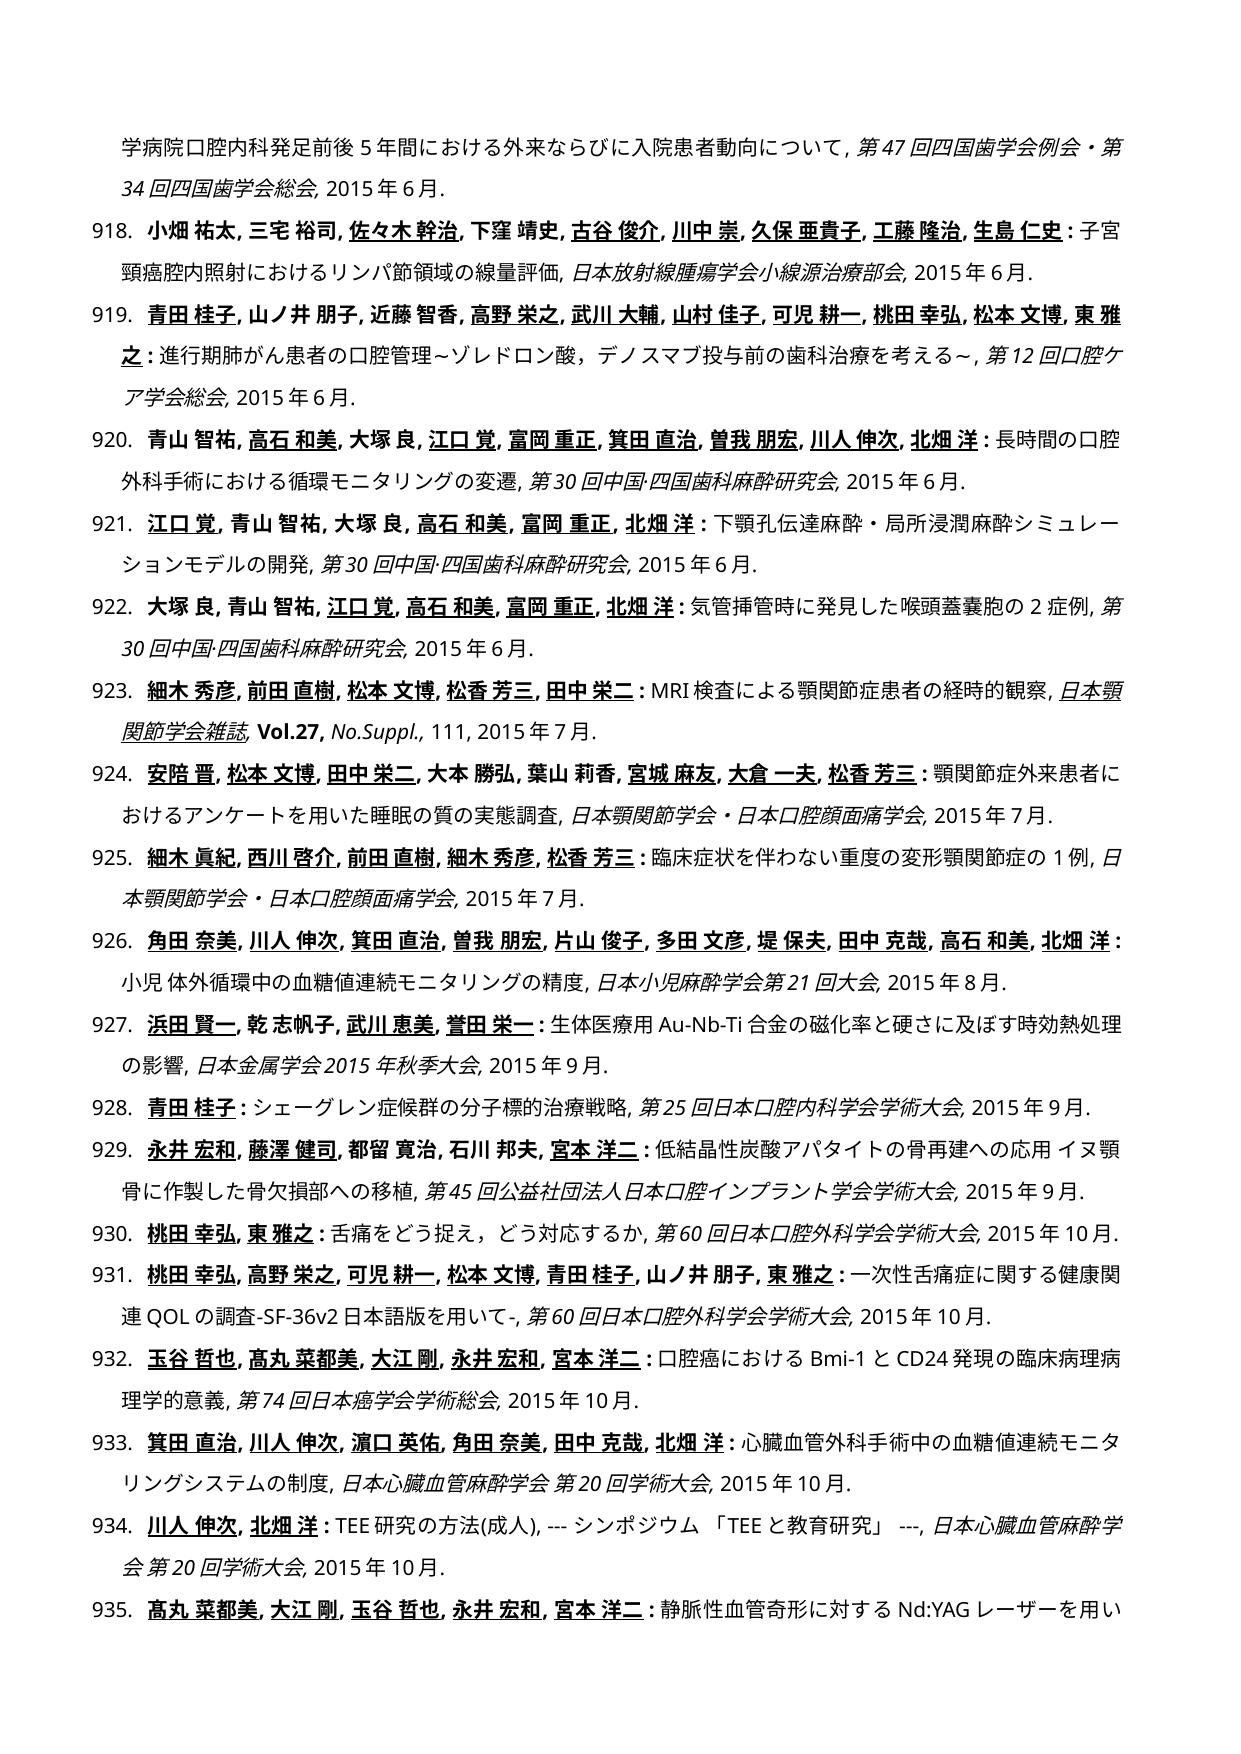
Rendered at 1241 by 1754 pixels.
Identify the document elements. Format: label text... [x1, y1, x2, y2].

list 桃田 幸弘, 東 雅之 : 舌痛をどう捉え，どう対応するか, 第60回日本口腔外科学会学術大会, 2015年10月. [92, 1211, 1122, 1253]
list 角田 奈美, 川人 伸次, 箕田 直治, 曽我 朋宏, 片山 俊子, 多田 文彦, 堤 保夫, 田中 克哉, 高石 和美, 北畑 洋 : 小児 体外循環中の血糖値連続モニタリングの精度, 日本小児麻酔学会第21回大会, 2015年8月. [92, 919, 1122, 1002]
list 永井 宏和, 藤澤 健司, 都留 寛治, 石川 邦夫, 宮本 洋二 : 低結晶性炭酸アパタイトの骨再建への応用 イヌ顎骨に作製した骨欠損部への移植, 第45回公益社団法人日本口腔インプラント学会学術大会, 2015年9月. [92, 1128, 1122, 1211]
list 青田 桂子 : シェーグレン症候群の分子標的治療戦略, 第25回日本口腔内科学会学術大会, 2015年9月. [92, 1086, 1122, 1128]
list 川人 伸次, 北畑 洋 : TEE研究の方法(成人), --- シンポジウム 「TEEと教育研究」 ---, 日本心臓血管麻酔学会 第20回学術大会, 2015年10月. [92, 1503, 1122, 1587]
list 細木 眞紀, 西川 啓介, 前田 直樹, 細木 秀彦, 松香 芳三 : 臨床症状を伴わない重度の変形顎関節症の1例, 日本顎関節学会・日本口腔顔面痛学会, 2015年7月. [92, 835, 1122, 919]
list 大塚 良, 青山 智祐, 江口 覚, 高石 和美, 富岡 重正, 北畑 洋 : 気管挿管時に発見した喉頭蓋嚢胞の2 症例, 第30回中国·四国歯科麻酔研究会, 2015年6月. [92, 584, 1122, 668]
list 青田 桂子, 山ノ井 朋子, 近藤 智香, 高野 栄之, 武川 大輔, 山村 佳子, 可児 耕一, 桃田 幸弘, 松本 文博, 東 雅之 : 進行期肺がん患者の口腔管理∼ゾレドロン酸，デノスマブ投与前の歯科治療を考える∼, 第12回口腔ケア学会総会, 2015年6月. [92, 292, 1122, 417]
list 青山 智祐, 高石 和美, 大塚 良, 江口 覚, 富岡 重正, 箕田 直治, 曽我 朋宏, 川人 伸次, 北畑 洋 : 長時間の口腔外科手術における循環モニタリングの変遷, 第30回中国·四国歯科麻酔研究会, 2015年6月. [92, 417, 1122, 501]
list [92, 1587, 1122, 1629]
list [92, 125, 1122, 209]
list 小畑 祐太, 三宅 裕司, 佐々木 幹治, 下窪 靖史, 古谷 俊介, 川中 崇, 久保 亜貴子, 工藤 隆治, 生島 仁史 : 子宮頸癌腔内照射におけるリンパ節領域の線量評価, 日本放射線腫瘍学会小線源治療部会, 2015年6月. [92, 209, 1122, 292]
list 安陪 晋, 松本 文博, 田中 栄二, 大本 勝弘, 葉山 莉香, 宮城 麻友, 大倉 一夫, 松香 芳三 : 顎関節症外来患者におけるアンケートを用いた睡眠の質の実態調査, 日本顎関節学会・日本口腔顔面痛学会, 2015年7月. [92, 752, 1122, 835]
list 細木 秀彦, 前田 直樹, 松本 文博, 松香 芳三, 田中 栄二 : MRI検査による顎関節症患者の経時的観察, 日本顎関節学会雑誌, Vol.27, No.Suppl., 111, 2015年7月. [92, 668, 1122, 752]
list 江口 覚, 青山 智祐, 大塚 良, 高石 和美, 富岡 重正, 北畑 洋 : 下顎孔伝達麻酔・局所浸潤麻酔シミュレーションモデルの開発, 第30回中国·四国歯科麻酔研究会, 2015年6月. [92, 501, 1122, 584]
list 箕田 直治, 川人 伸次, 濵口 英佑, 角田 奈美, 田中 克哉, 北畑 洋 : 心臓血管外科手術中の血糖値連続モニタリングシステムの制度, 日本心臓血管麻酔学会 第20回学術大会, 2015年10月. [92, 1420, 1122, 1503]
list 浜田 賢一, 乾 志帆子, 武川 恵美, 誉田 栄一 : 生体医療用Au-Nb-Ti合金の磁化率と硬さに及ぼす時効熱処理の影響, 日本金属学会2015年秋季大会, 2015年9月. [92, 1002, 1122, 1086]
list 桃田 幸弘, 高野 栄之, 可児 耕一, 松本 文博, 青田 桂子, 山ノ井 朋子, 東 雅之 : 一次性舌痛症に関する健康関連QOLの調査-SF-36v2日本語版を用いて-, 第60回日本口腔外科学会学術大会, 2015年10月. [92, 1253, 1122, 1336]
list 玉谷 哲也, 髙丸 菜都美, 大江 剛, 永井 宏和, 宮本 洋二 : 口腔癌におけるBmi-1とCD24発現の臨床病理病理学的意義, 第74回日本癌学会学術総会, 2015年10月. [92, 1336, 1122, 1420]
